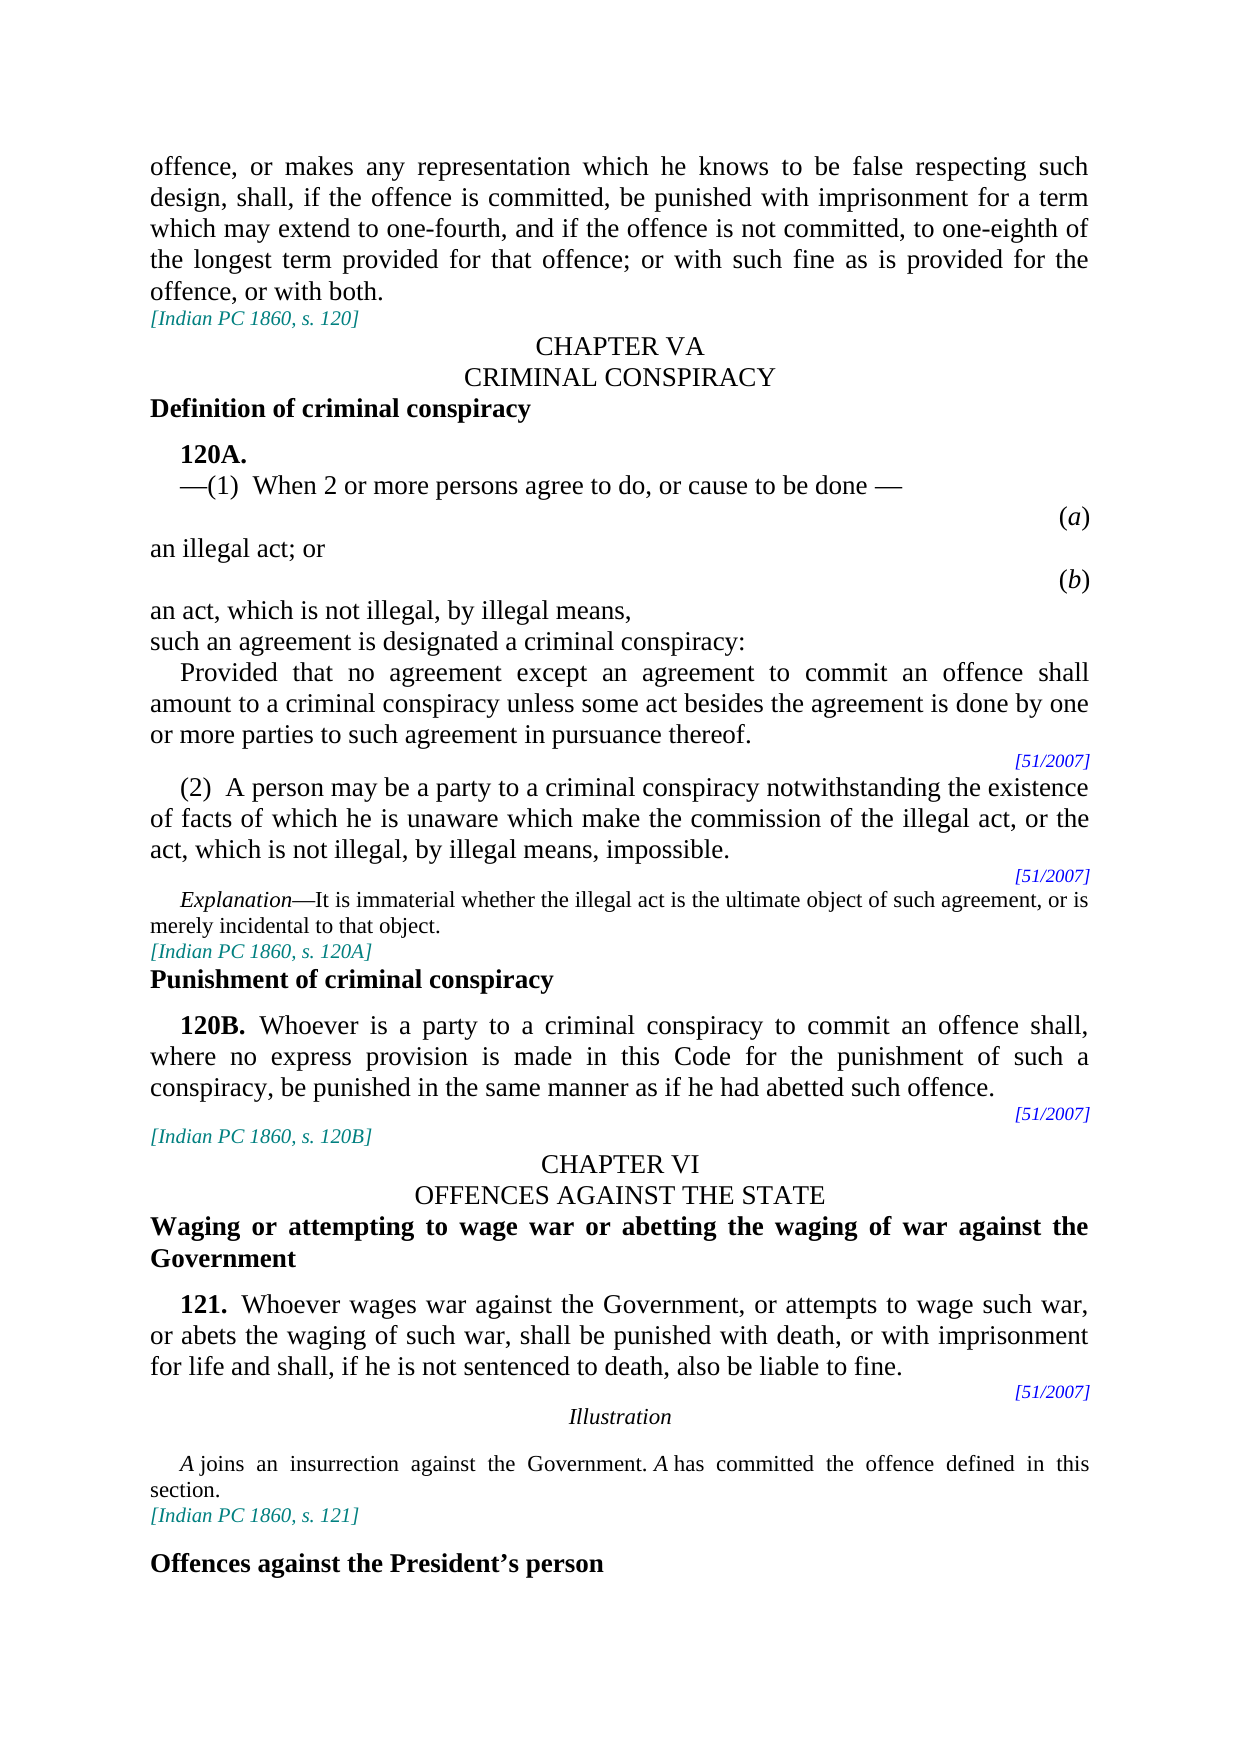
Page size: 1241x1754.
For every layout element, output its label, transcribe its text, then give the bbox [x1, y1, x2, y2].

text CRIMINAL CONSPIRACY [150, 361, 1090, 392]
text 120B. Whoever is a party to a criminal conspiracy to commit an offence shall, where no express provision is made in this Code for the punishment of such a conspiracy, be punished in the same manner as if he had abetted such offence. [150, 1009, 1090, 1103]
text Waging or attempting to wage war or abetting the waging of war against the Government [150, 1211, 1090, 1273]
text [Indian PC 1860, s. 121] [150, 1503, 1090, 1527]
text [51/2007] [150, 1103, 1090, 1124]
text Offences against the President’s person [150, 1548, 1090, 1579]
text such an agreement is designated a criminal conspiracy: [150, 625, 1090, 656]
text [Indian PC 1860, s. 120A] [150, 939, 1090, 963]
text [Indian PC 1860, s. 120] [150, 306, 1090, 330]
text [51/2007] [150, 865, 1090, 886]
text (a) [150, 501, 1090, 532]
text Explanation—It is immaterial whether the illegal act is the ultimate object of such agreement, or is merely incidental to that object. [150, 886, 1090, 939]
text (2) A person may be a party to a criminal conspiracy notwithstanding the existence of facts of which he is unaware which make the commission of the illegal act, or the act, which is not illegal, by illegal means, impossible. [150, 771, 1090, 865]
text an illegal act; or [150, 532, 1090, 563]
text A joins an insurrection against the Government. A has committed the offence defined in this section. [150, 1450, 1090, 1503]
text —(1) When 2 or more persons agree to do, or cause to be done — [150, 469, 1090, 501]
text Provided that no agreement except an agreement to commit an offence shall amount to a criminal conspiracy unless some act besides the agreement is done by one or more parties to such agreement in pursuance thereof. [150, 656, 1090, 750]
text an act, which is not illegal, by illegal means, [150, 594, 1090, 625]
text CHAPTER VI [150, 1148, 1090, 1179]
text [51/2007] [150, 1381, 1090, 1403]
text 120A. [150, 438, 1090, 469]
text 121. Whoever wages war against the Government, or attempts to wage such war, or abets the waging of such war, shall be punished with death, or with imprisonment for life and shall, if he is not sentenced to death, also be liable to fine. [150, 1288, 1090, 1381]
text OFFENCES AGAINST THE STATE [150, 1179, 1090, 1211]
text Definition of criminal conspiracy [150, 392, 1090, 423]
text Punishment of criminal conspiracy [150, 963, 1090, 994]
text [150, 150, 1090, 306]
text [51/2007] [150, 750, 1090, 771]
text CHAPTER VA [150, 330, 1090, 361]
text [Indian PC 1860, s. 120B] [150, 1124, 1090, 1148]
text Illustration [150, 1403, 1090, 1429]
text (b) [150, 563, 1090, 594]
